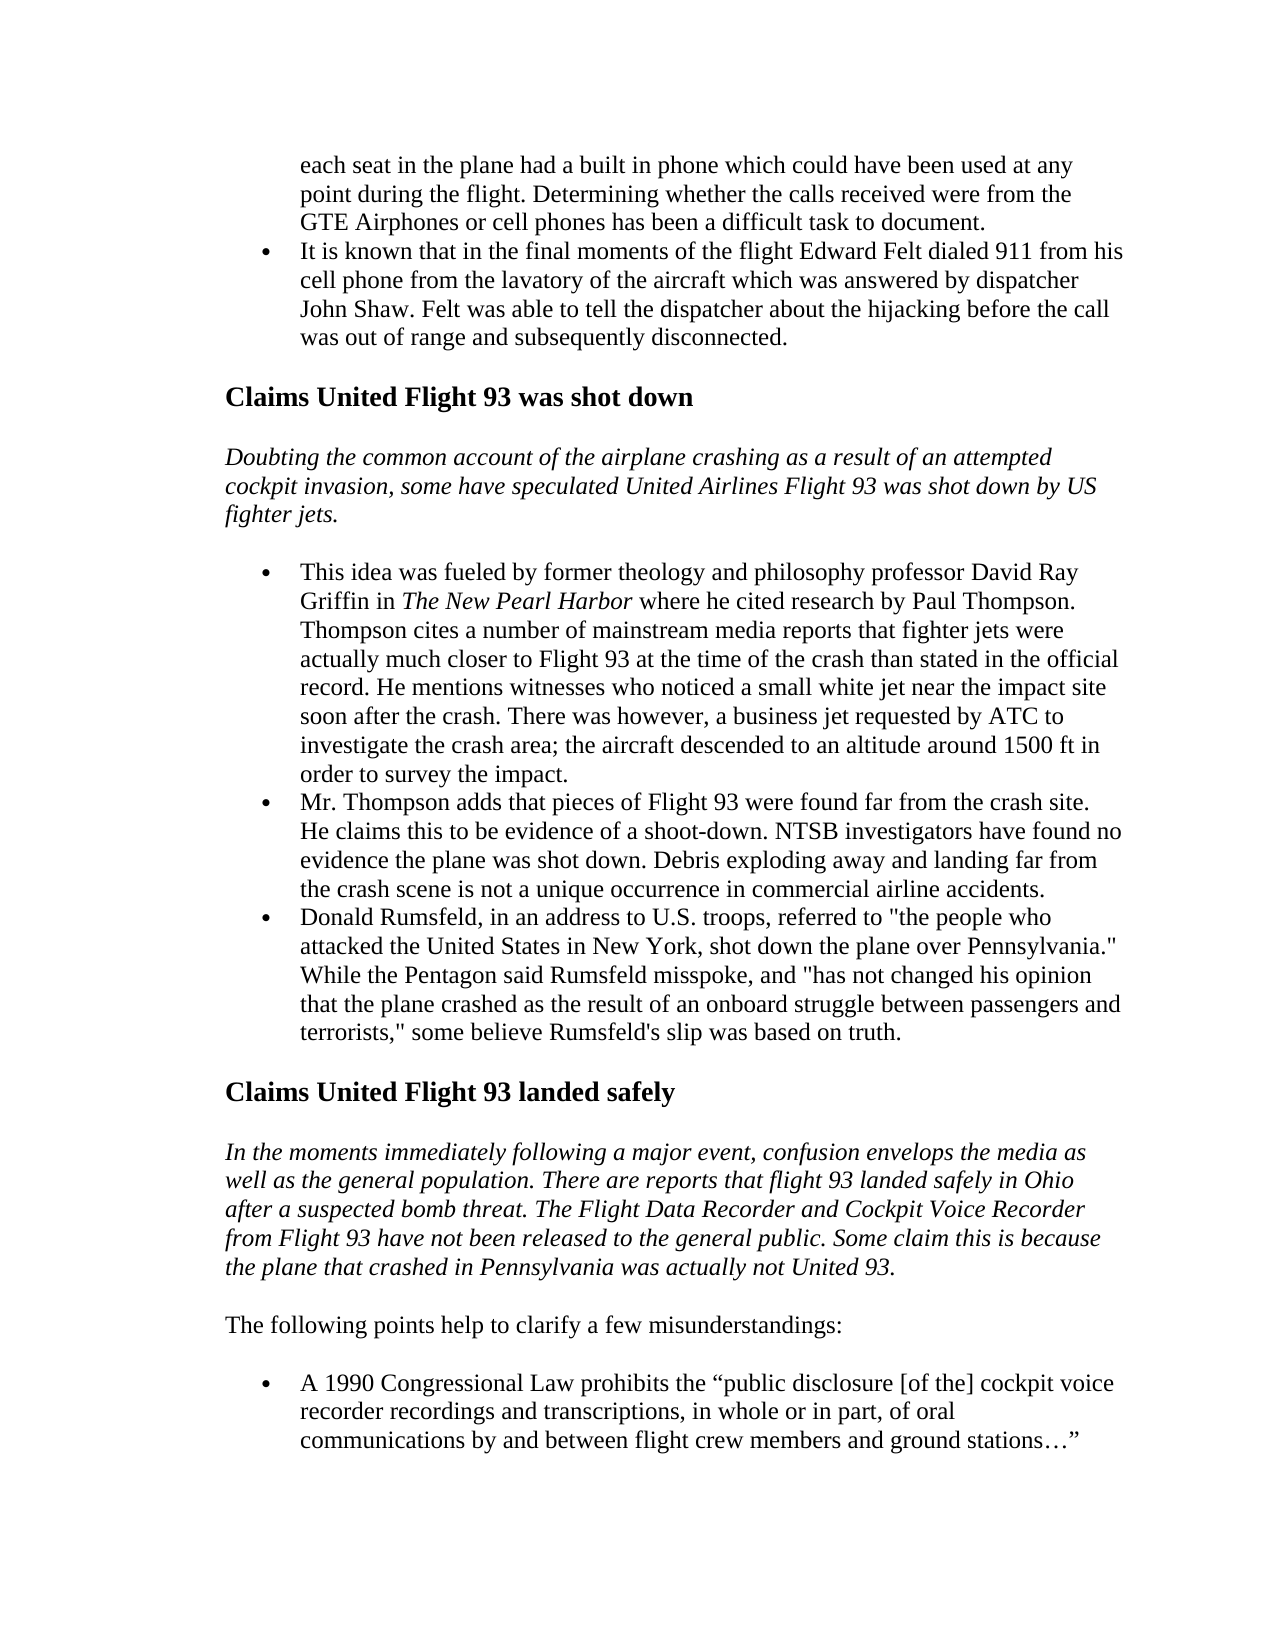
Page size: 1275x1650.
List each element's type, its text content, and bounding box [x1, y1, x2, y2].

list A 1990 Congressional Law prohibits the “public disclosure [of the] cockpit voice recorder recordings and transcriptions, in whole or in part, of oral communications by and between flight crew members and ground stations…” [262, 1368, 1125, 1454]
text Claims United Flight 93 was shot down [225, 380, 1125, 413]
text In the moments immediately following a major event, confusion envelops the media as well as the general population. There are reports that flight 93 landed safely in Ohio after a suspected bomb threat. The Flight Data Recorder and Cockpit Voice Recorder from Flight 93 have not been released to the general public. Some claim this is because the plane that crashed in Pennsylvania was actually not United 93. [225, 1137, 1125, 1281]
list Mr. Thompson adds that pieces of Flight 93 were found far from the crash site. He claims this to be evidence of a shoot-down. NTSB investigators have found no evidence the plane was shot down. Debris exploding away and landing far from the crash scene is not a unique occurrence in commercial airline accidents. [262, 787, 1125, 902]
text Doubting the common account of the airplane crashing as a result of an attempted cockpit invasion, some have speculated United Airlines Flight 93 was shot down by US fighter jets. [225, 442, 1125, 528]
list It is known that in the final moments of the flight Edward Felt dialed 911 from his cell phone from the lavatory of the aircraft which was answered by dispatcher John Shaw. Felt was able to tell the dispatcher about the hijacking before the call was out of range and subsequently disconnected. [262, 236, 1125, 351]
text Claims United Flight 93 landed safely [225, 1075, 1125, 1108]
text The following points help to clarify a few misunderstandings: [225, 1310, 1125, 1338]
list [262, 150, 1125, 236]
list Donald Rumsfeld, in an address to U.S. troops, referred to "the people who attacked the United States in New York, shot down the plane over Pennsylvania." While the Pentagon said Rumsfeld misspoke, and "has not changed his opinion that the plane crashed as the result of an onboard struggle between passengers and terrorists," some believe Rumsfeld's slip was based on truth. [262, 902, 1125, 1046]
list This idea was fueled by former theology and philosophy professor David Ray Griffin in The New Pearl Harbor where he cited research by Paul Thompson. Thompson cites a number of mainstream media reports that fighter jets were actually much closer to Flight 93 at the time of the crash than stated in the official record. He mentions witnesses who noticed a small white jet near the impact site soon after the crash. There was however, a business jet requested by ATC to investigate the crash area; the aircraft descended to an altitude around 1500 ft in order to survey the impact. [262, 557, 1125, 787]
